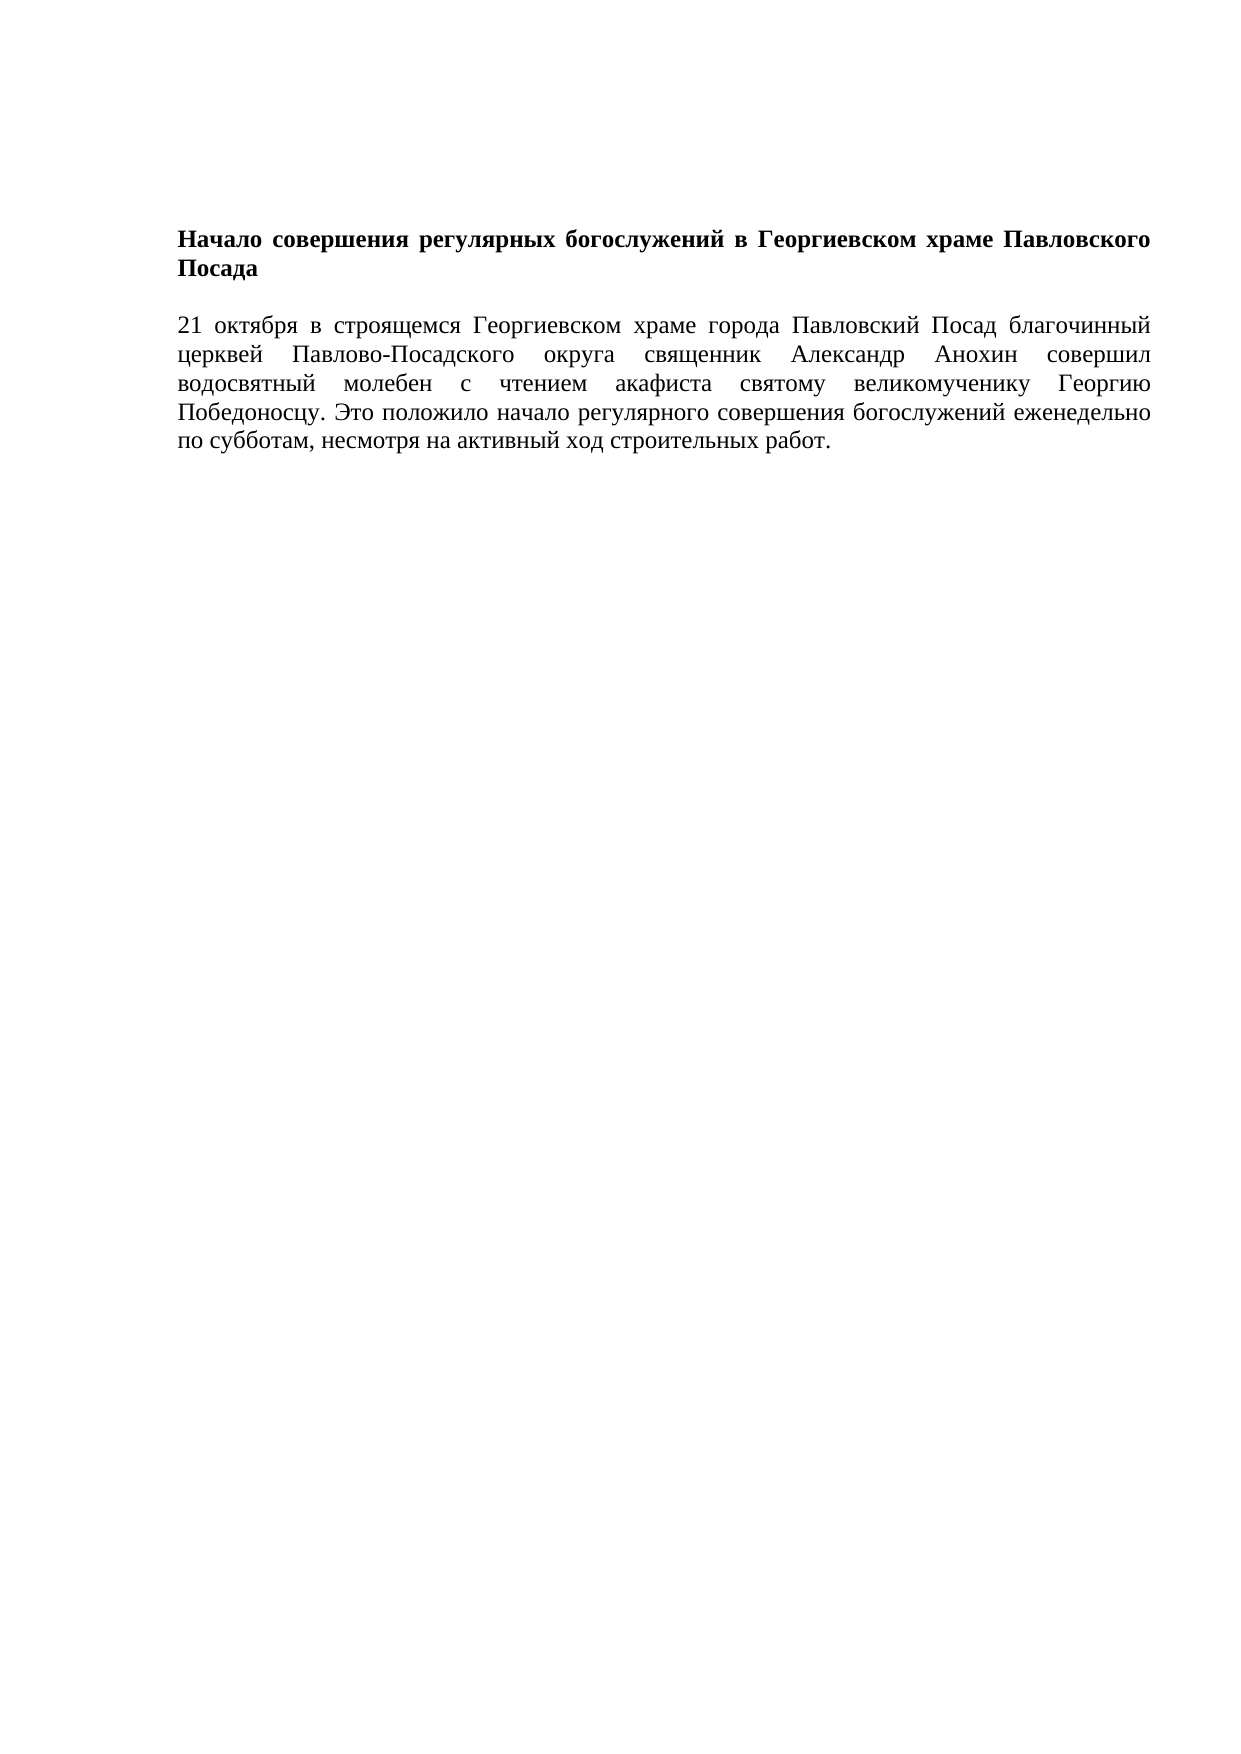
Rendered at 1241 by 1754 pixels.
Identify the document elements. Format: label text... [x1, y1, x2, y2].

text 21 октября в строящемся Георгиевском храме города Павловский Посад благочинный церквей Павлово-Посадского округа священник Александр Анохин совершил водосвятный молебен с чтением акафиста святому великомученику Георгию Победоносцу. Это положило начало регулярного совершения богослужений еженедельно по субботам, несмотря на активный ход строительных работ. [177, 310, 1152, 454]
text Начало совершения регулярных богослужений в Георгиевском храме Павловского Посада [177, 224, 1152, 282]
